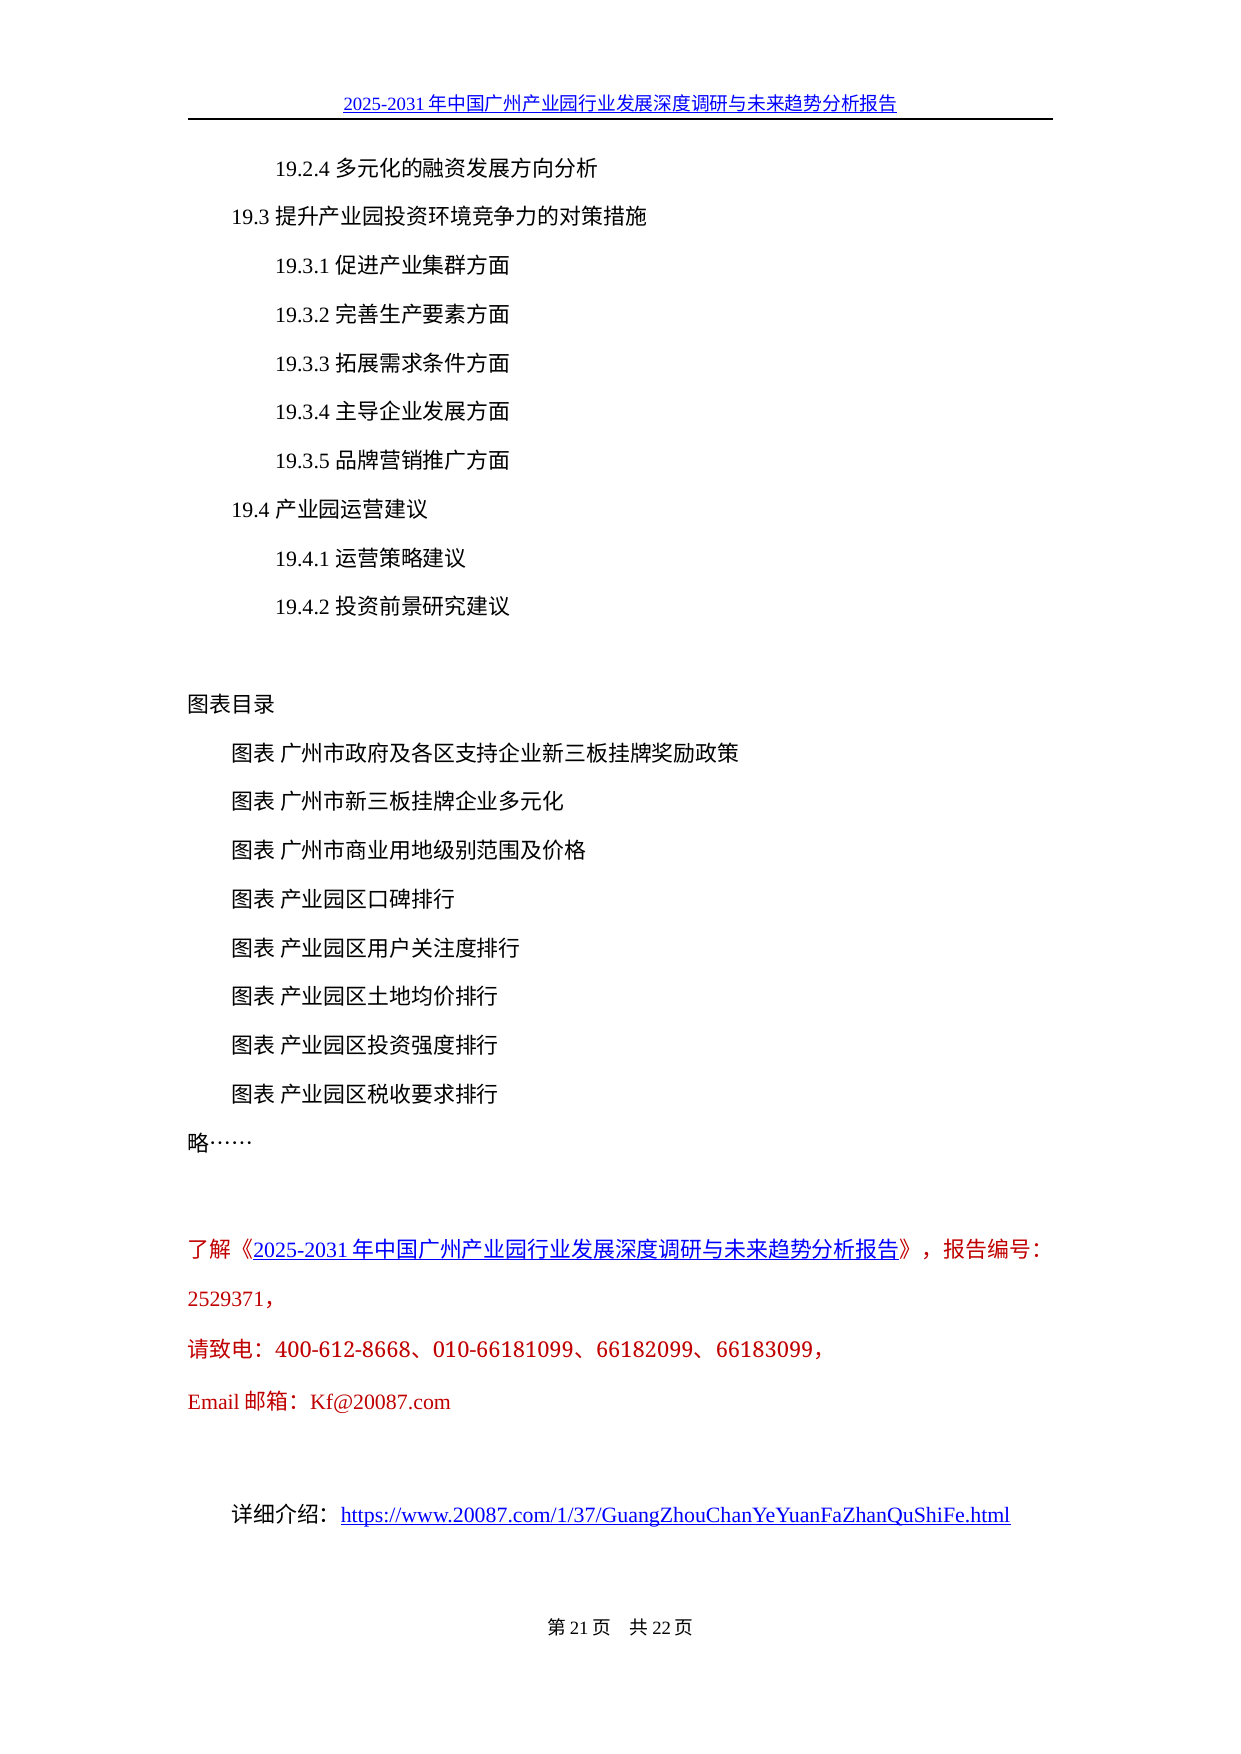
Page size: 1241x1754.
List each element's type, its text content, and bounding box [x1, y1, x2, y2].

text 请致电：400-612-8668、010-66181099、66182099、66183099， [187, 1332, 1053, 1364]
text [187, 150, 1053, 1158]
text 了解《2025-2031年中国广州产业园行业发展深度调研与未来趋势分析报告》，报告编号：2529371， [187, 1232, 1053, 1313]
text 详细介绍：https://www.20087.com/1/37/GuangZhouChanYeYuanFaZhanQuShiFe.html [187, 1496, 1053, 1529]
text Email邮箱：Kf@20087.com [187, 1383, 1053, 1416]
